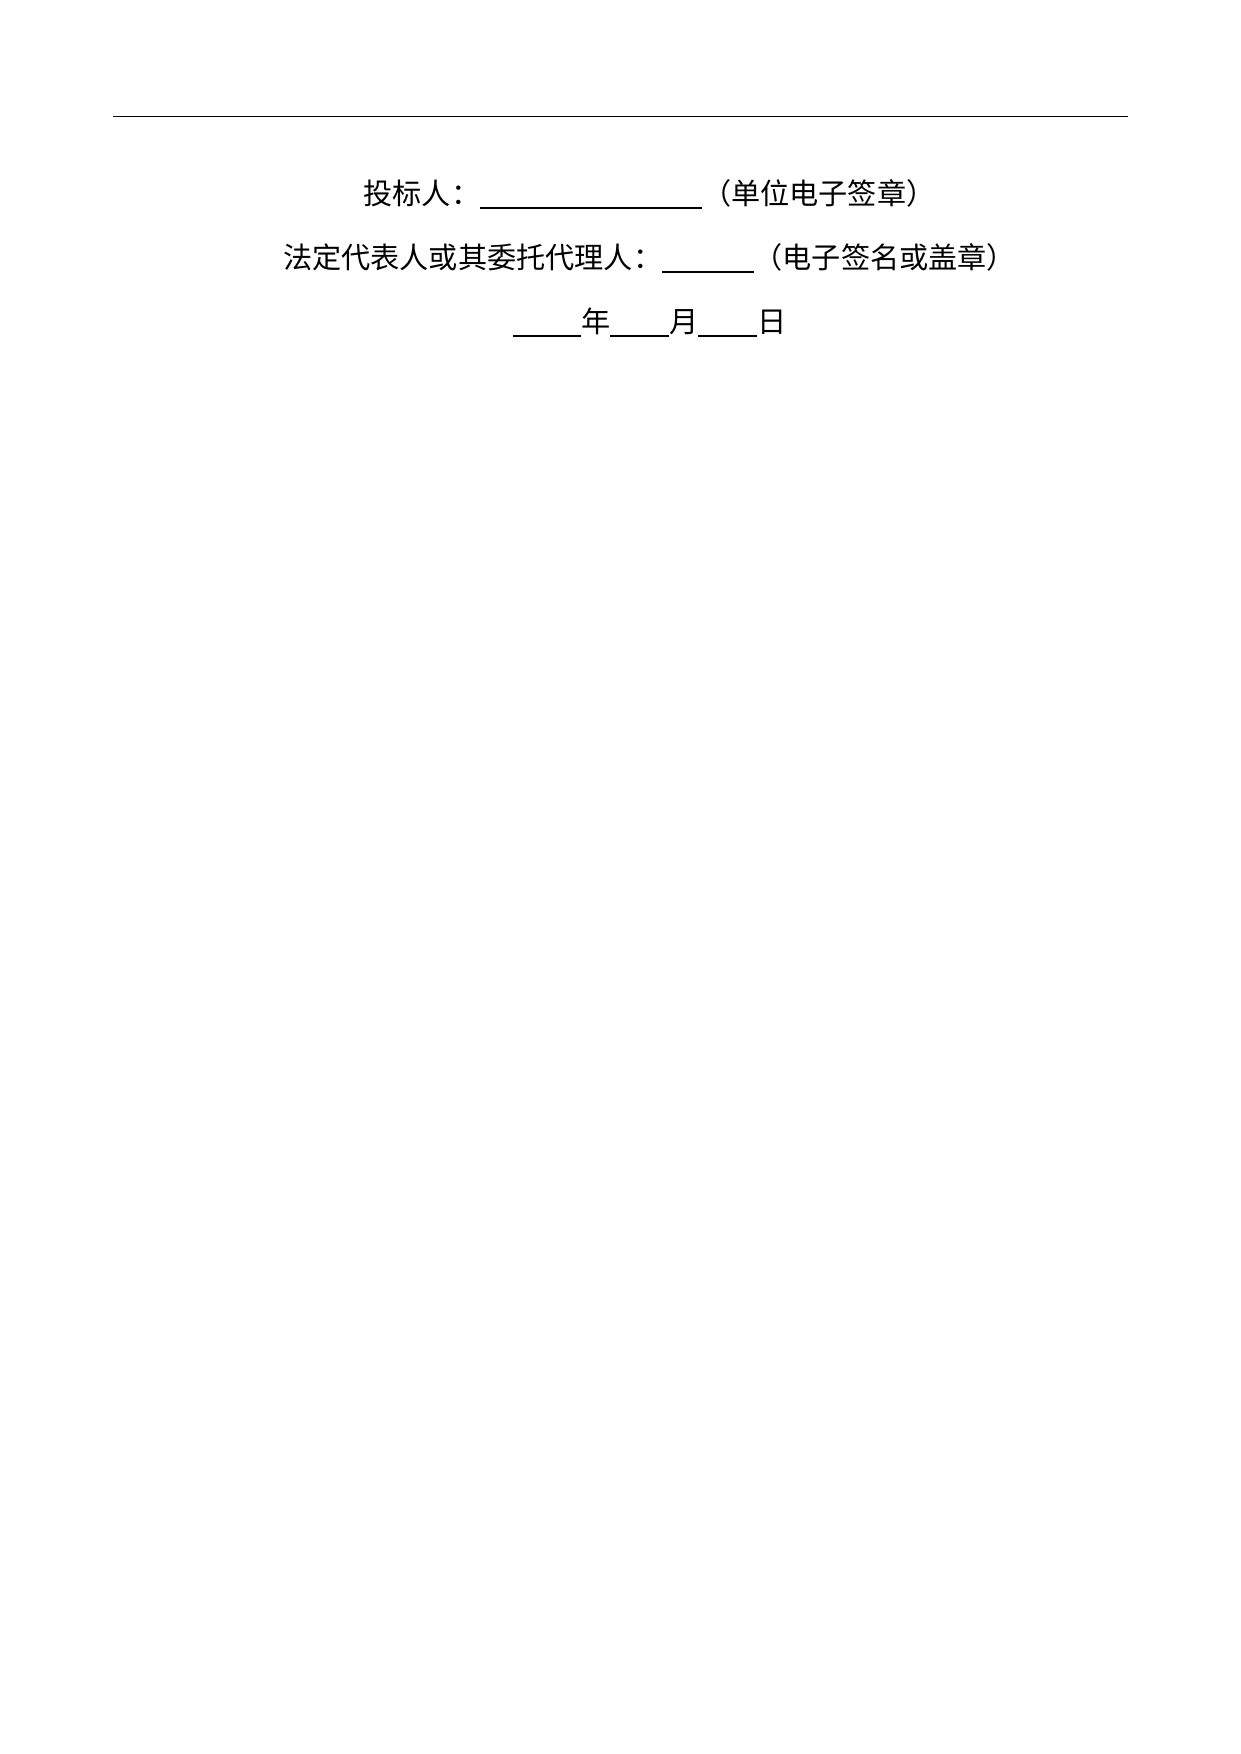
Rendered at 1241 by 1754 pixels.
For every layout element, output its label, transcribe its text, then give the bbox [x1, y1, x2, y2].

text 法定代表人或其委托代理人： （电子签名或盖章） [112, 234, 1128, 277]
text 年 月 日 [112, 298, 1128, 341]
text 投标人： （单位电子签章） [112, 171, 1128, 213]
